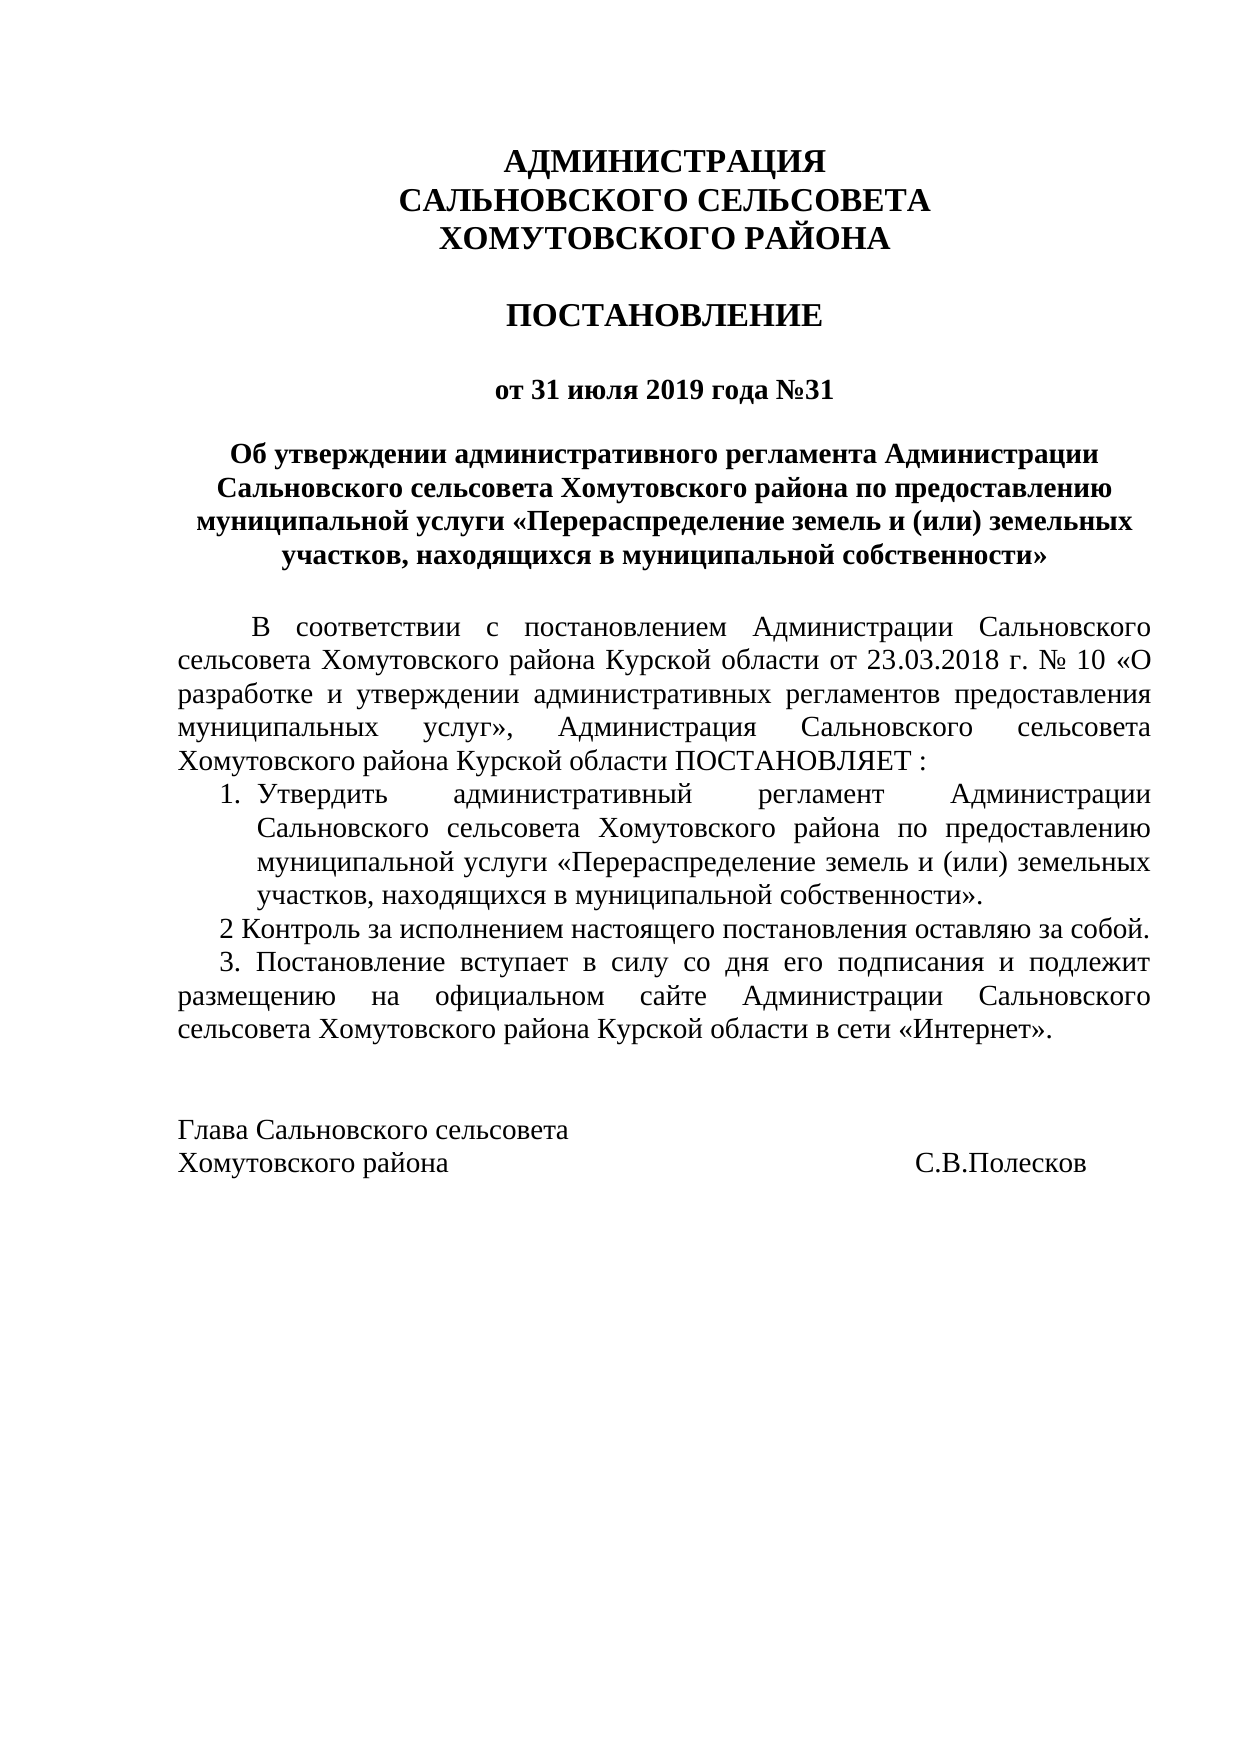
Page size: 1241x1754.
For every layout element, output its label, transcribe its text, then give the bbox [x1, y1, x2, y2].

text САЛЬНОВСКОГО СЕЛЬСОВЕТА [177, 180, 1152, 218]
text Хомутовского района С.В.Полесков [177, 1146, 1152, 1179]
list Об утверждении административного регламента Администрации Сальновского сельсовета Хомутовского района по предоставлению муниципальной услуги «Перераспределение земель и (или) земельных участков, находящихся в муниципальной собственности» [177, 436, 1152, 571]
text 3. Постановление вступает в силу со дня его подписания и подлежит размещению на официальном сайте Администрации Сальновского сельсовета Хомутовского района Курской области в сети «Интернет». [177, 944, 1152, 1045]
text ПОСТАНОВЛЕНИЕ [177, 295, 1152, 333]
text 2 Контроль за исполнением настоящего постановления оставляю за собой. [177, 911, 1152, 944]
text Глава Сальновского сельсовета [177, 1112, 1152, 1146]
text от 31 июля 2019 года №31 [177, 372, 1152, 405]
text ХОМУТОВСКОГО РАЙОНА [177, 218, 1152, 257]
text АДМИНИСТРАЦИЯ [177, 142, 1152, 180]
list Утвердить административный регламент Администрации Сальновского сельсовета Хомутовского района по предоставлению муниципальной услуги «Перераспределение земель и (или) земельных участков, находящихся в муниципальной собственности». [219, 777, 1152, 911]
text В соответствии с постановлением Администрации Сальновского сельсовета Хомутовского района Курской области от 23.03.2018 г. № 10 «О разработке и утверждении административных регламентов предоставления муниципальных услуг», Администрация Сальновского сельсовета Хомутовского района Курской области ПОСТАНОВЛЯЕТ : [177, 609, 1152, 777]
